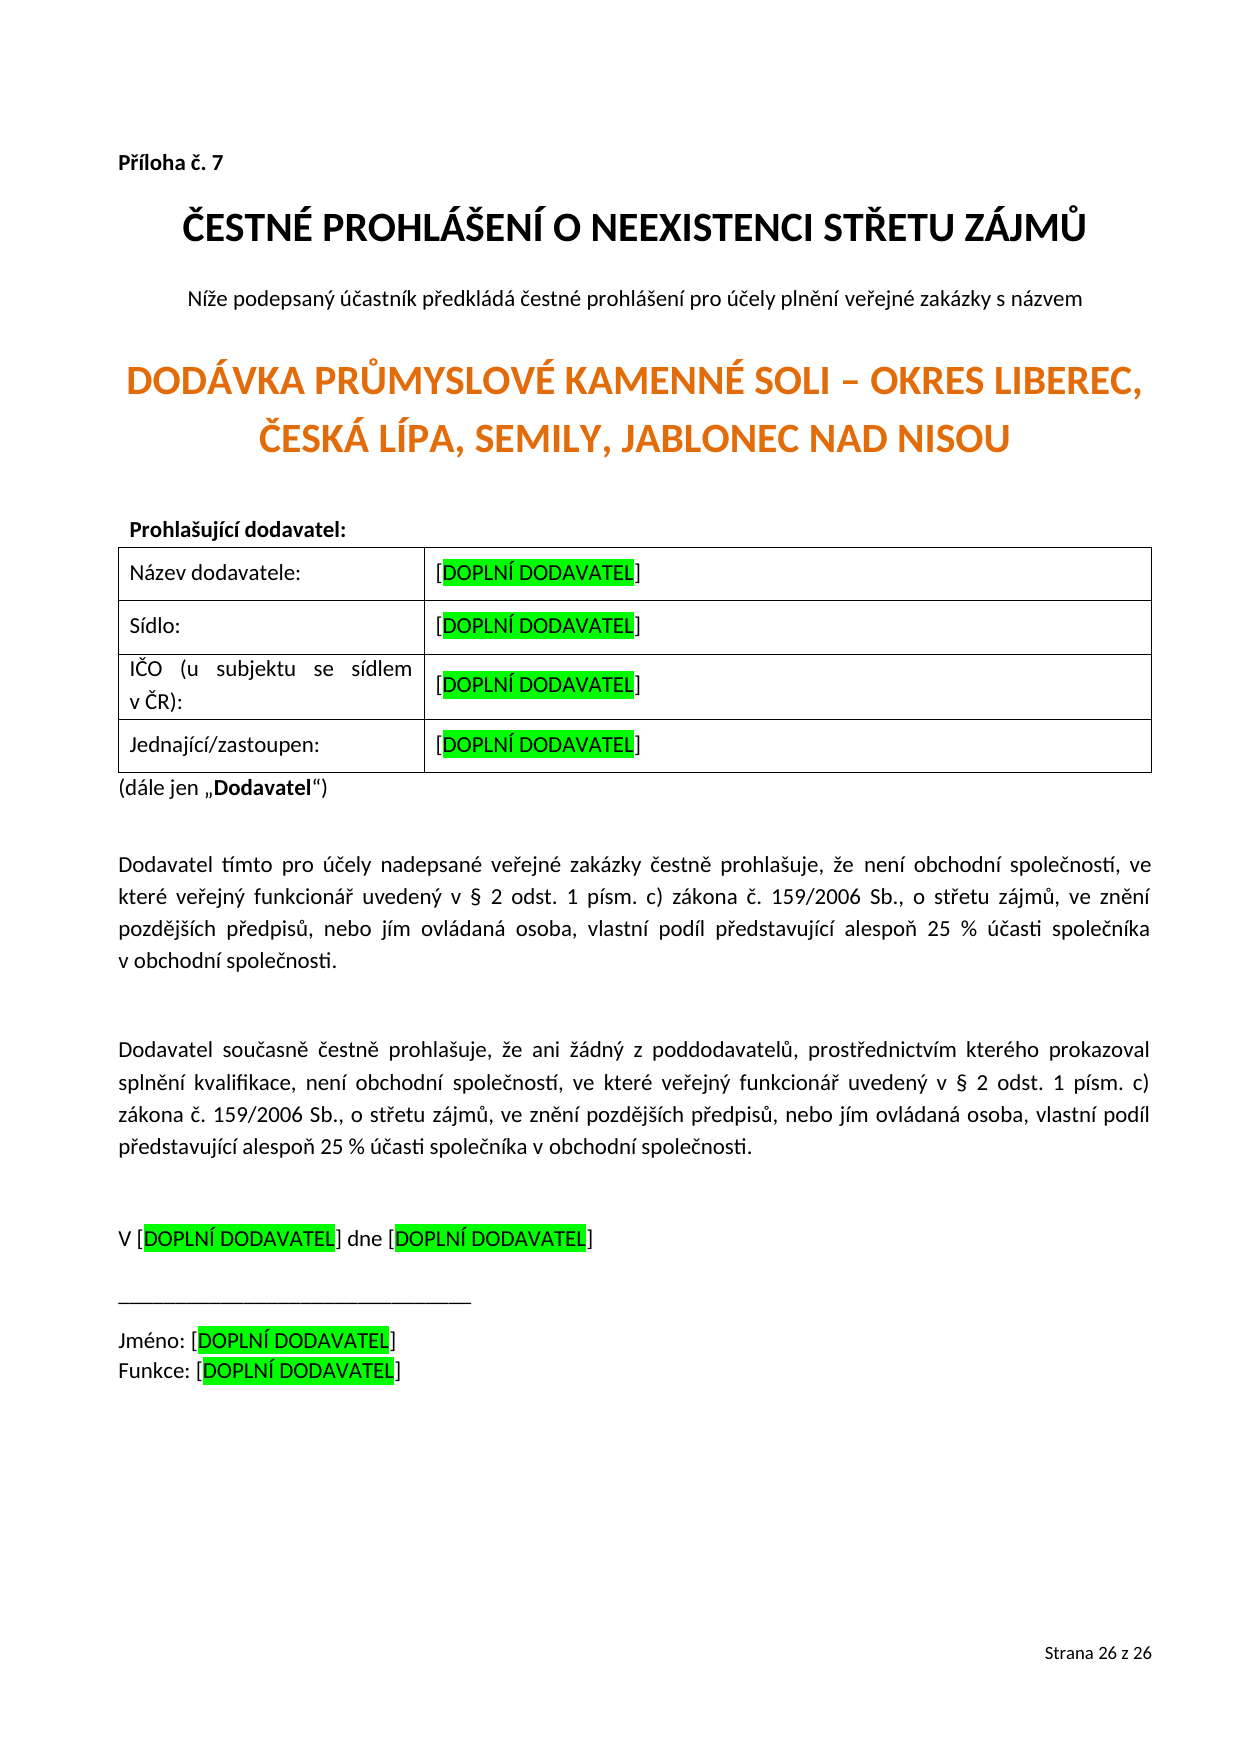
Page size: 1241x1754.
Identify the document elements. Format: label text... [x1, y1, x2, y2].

text Dodavatel tímto pro účely nadepsané veřejné zakázky čestně prohlašuje, že není obchodní společností, ve které veřejný funkcionář uvedený v § 2 odst. 1 písm. c) zákona č. 159/2006 Sb., o střetu zájmů, ve znění pozdějších předpisů, nebo jím ovládaná osoba, vlastní podíl představující alespoň 25 % účasti společníka v obchodní společnosti. [118, 850, 1152, 974]
table_cell IČO (u subjektu se sídlem v ČR): [119, 655, 424, 719]
table_header Prohlašující dodavatel: [118, 483, 1116, 547]
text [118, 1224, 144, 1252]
table_cell [DOPLNÍ DODAVATEL] [425, 601, 1151, 653]
text Funkce: [DOPLNÍ DODAVATEL] [118, 1357, 203, 1385]
text _______________________________ [118, 1279, 1152, 1308]
table_cell [DOPLNÍ DODAVATEL] [425, 655, 1151, 719]
text (dále jen „Dodavatel“) [118, 773, 1152, 801]
text Jméno: [DOPLNÍ DODAVATEL] [389, 1326, 1152, 1354]
text ČESTNÉ PROHLÁŠENÍ O NEEXISTENCI STŘETU ZÁJMŮ [118, 201, 1152, 252]
text Funkce: [DOPLNÍ DODAVATEL] [394, 1357, 1152, 1385]
table_cell Sídlo: [119, 601, 424, 653]
text Jméno: [DOPLNÍ DODAVATEL] [118, 1326, 198, 1354]
table_cell [DOPLNÍ DODAVATEL] [425, 720, 1151, 772]
text V [DOPLNÍ DODAVATEL] dne [DOPLNÍ DODAVATEL] [586, 1224, 1152, 1252]
table_cell Jednající/zastoupen: [119, 720, 424, 772]
table_cell [DOPLNÍ DODAVATEL] [425, 548, 1151, 600]
table_cell Název dodavatele: [119, 548, 424, 600]
text Níže podepsaný účastník předkládá čestné prohlášení pro účely plnění veřejné zakázky s názvem [118, 284, 1152, 312]
text Dodavatel současně čestně prohlašuje, že ani žádný z poddodavatelů, prostřednictvím kterého prokazoval splnění kvalifikace, není obchodní společností, ve které veřejný funkcionář uvedený v § 2 odst. 1 písm. c) zákona č. 159/2006 Sb., o střetu zájmů, ve znění pozdějších předpisů, nebo jím ovládaná osoba, vlastní podíl představující alespoň 25 % účasti společníka v obchodní společnosti. [118, 1036, 1152, 1160]
text Dodávka průmyslové kamenné SOLI – OKRES Liberec, Česká Lípa, Semily, Jablonec nad Nisou [118, 354, 1152, 463]
text Příloha č. 7 [118, 148, 1152, 176]
